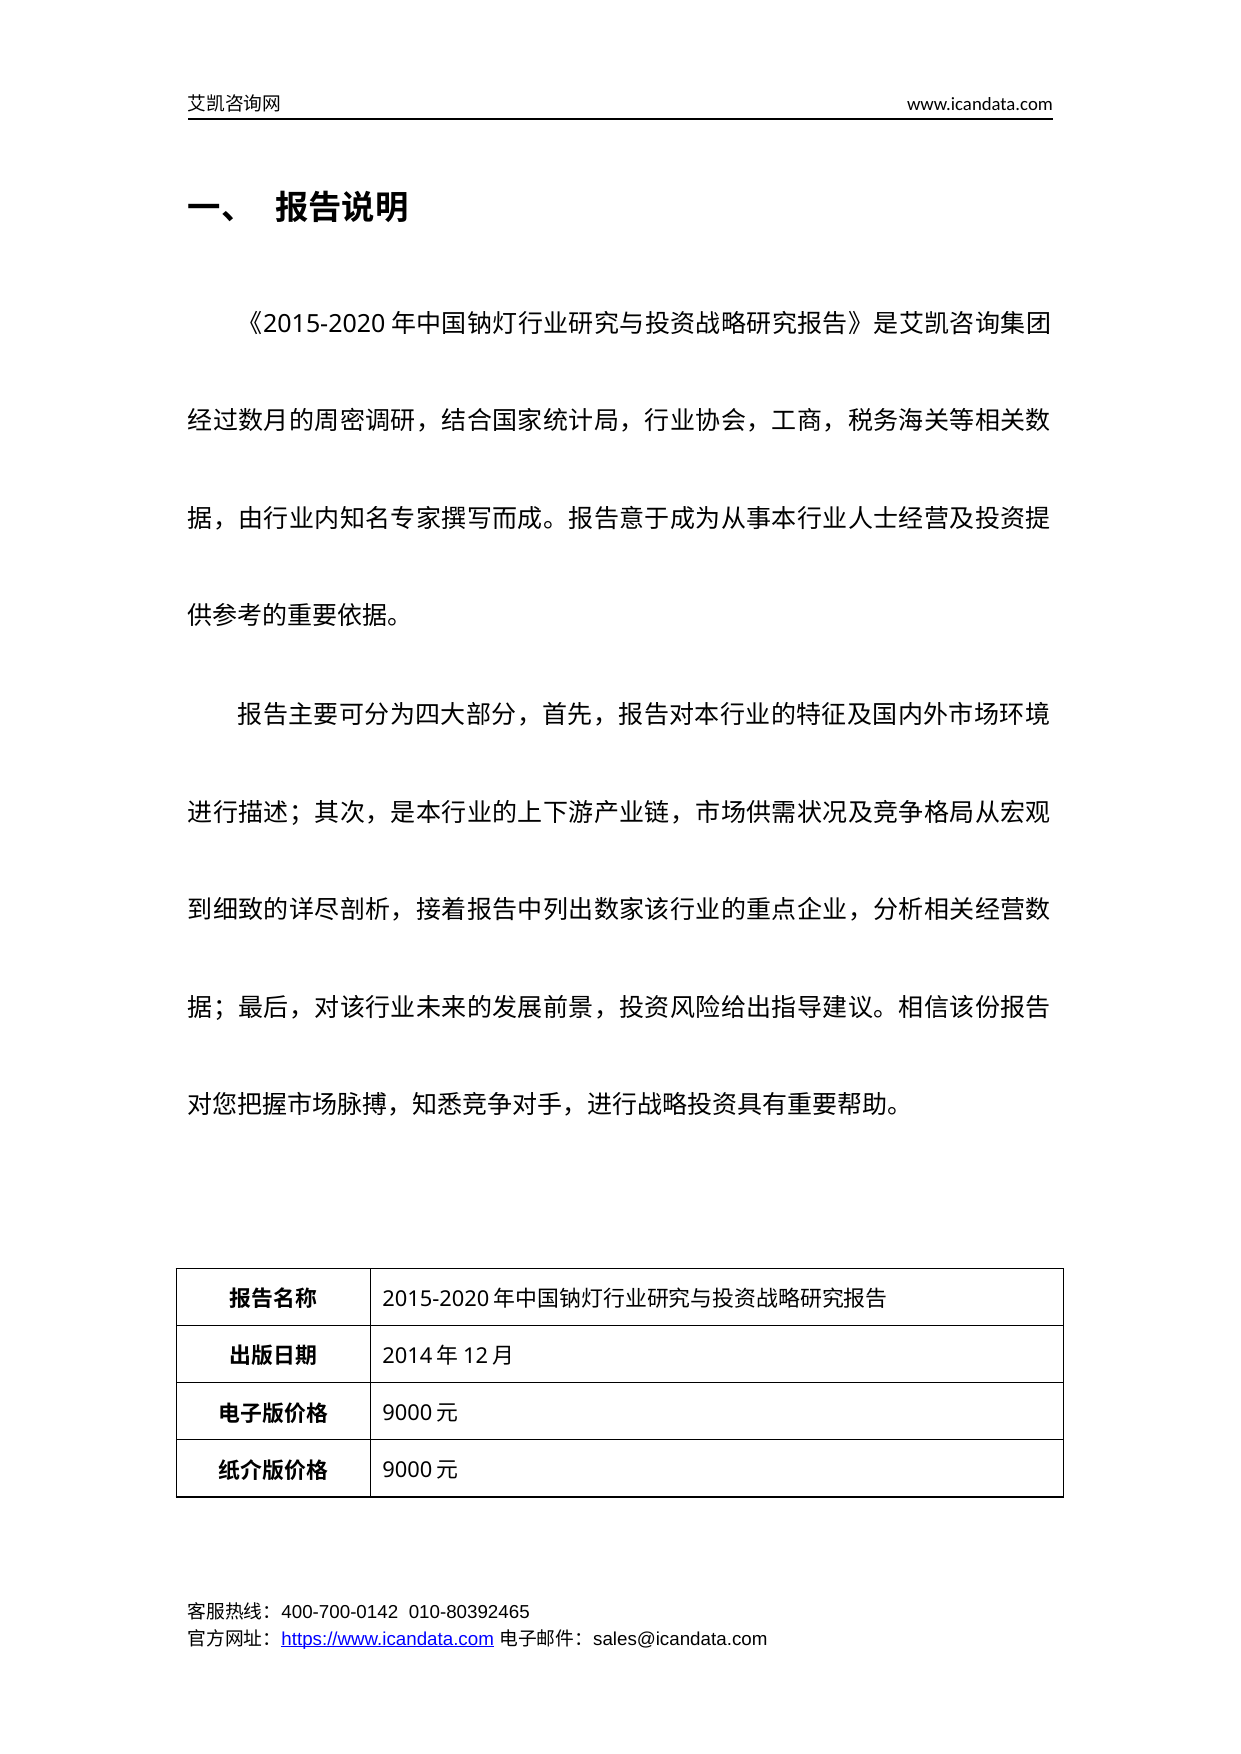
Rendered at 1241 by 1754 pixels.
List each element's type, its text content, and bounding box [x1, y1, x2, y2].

table_cell 9000元 [371, 1440, 1063, 1496]
table_cell 纸介版价格 [177, 1440, 370, 1496]
text 报告主要可分为四大部分，首先，报告对本行业的特征及国内外市场环境进行描述；其次，是本行业的上下游产业链，市场供需状况及竞争格局从宏观到细致的详尽剖析，接着报告中列出数家该行业的重点企业，分析相关经营数据；最后，对该行业未来的发展前景，投资风险给出指导建议。相信该份报告对您把握市场脉搏，知悉竞争对手，进行战略投资具有重要帮助。 [187, 681, 1053, 1136]
table_cell 电子版价格 [177, 1383, 370, 1439]
table_cell 2014年12月 [371, 1326, 1063, 1382]
text 《2015-2020年中国钠灯行业研究与投资战略研究报告》是艾凯咨询集团经过数月的周密调研，结合国家统计局，行业协会，工商，税务海关等相关数据，由行业内知名专家撰写而成。报告意于成为从事本行业人士经营及投资提供参考的重要依据。 [187, 289, 1053, 646]
table_header 2015-2020年中国钠灯行业研究与投资战略研究报告 [371, 1269, 1063, 1325]
table_header 报告名称 [177, 1269, 370, 1325]
table_cell 9000元 [371, 1383, 1063, 1439]
subtitle 报告说明 [187, 172, 1053, 237]
table_cell 出版日期 [177, 1326, 370, 1382]
